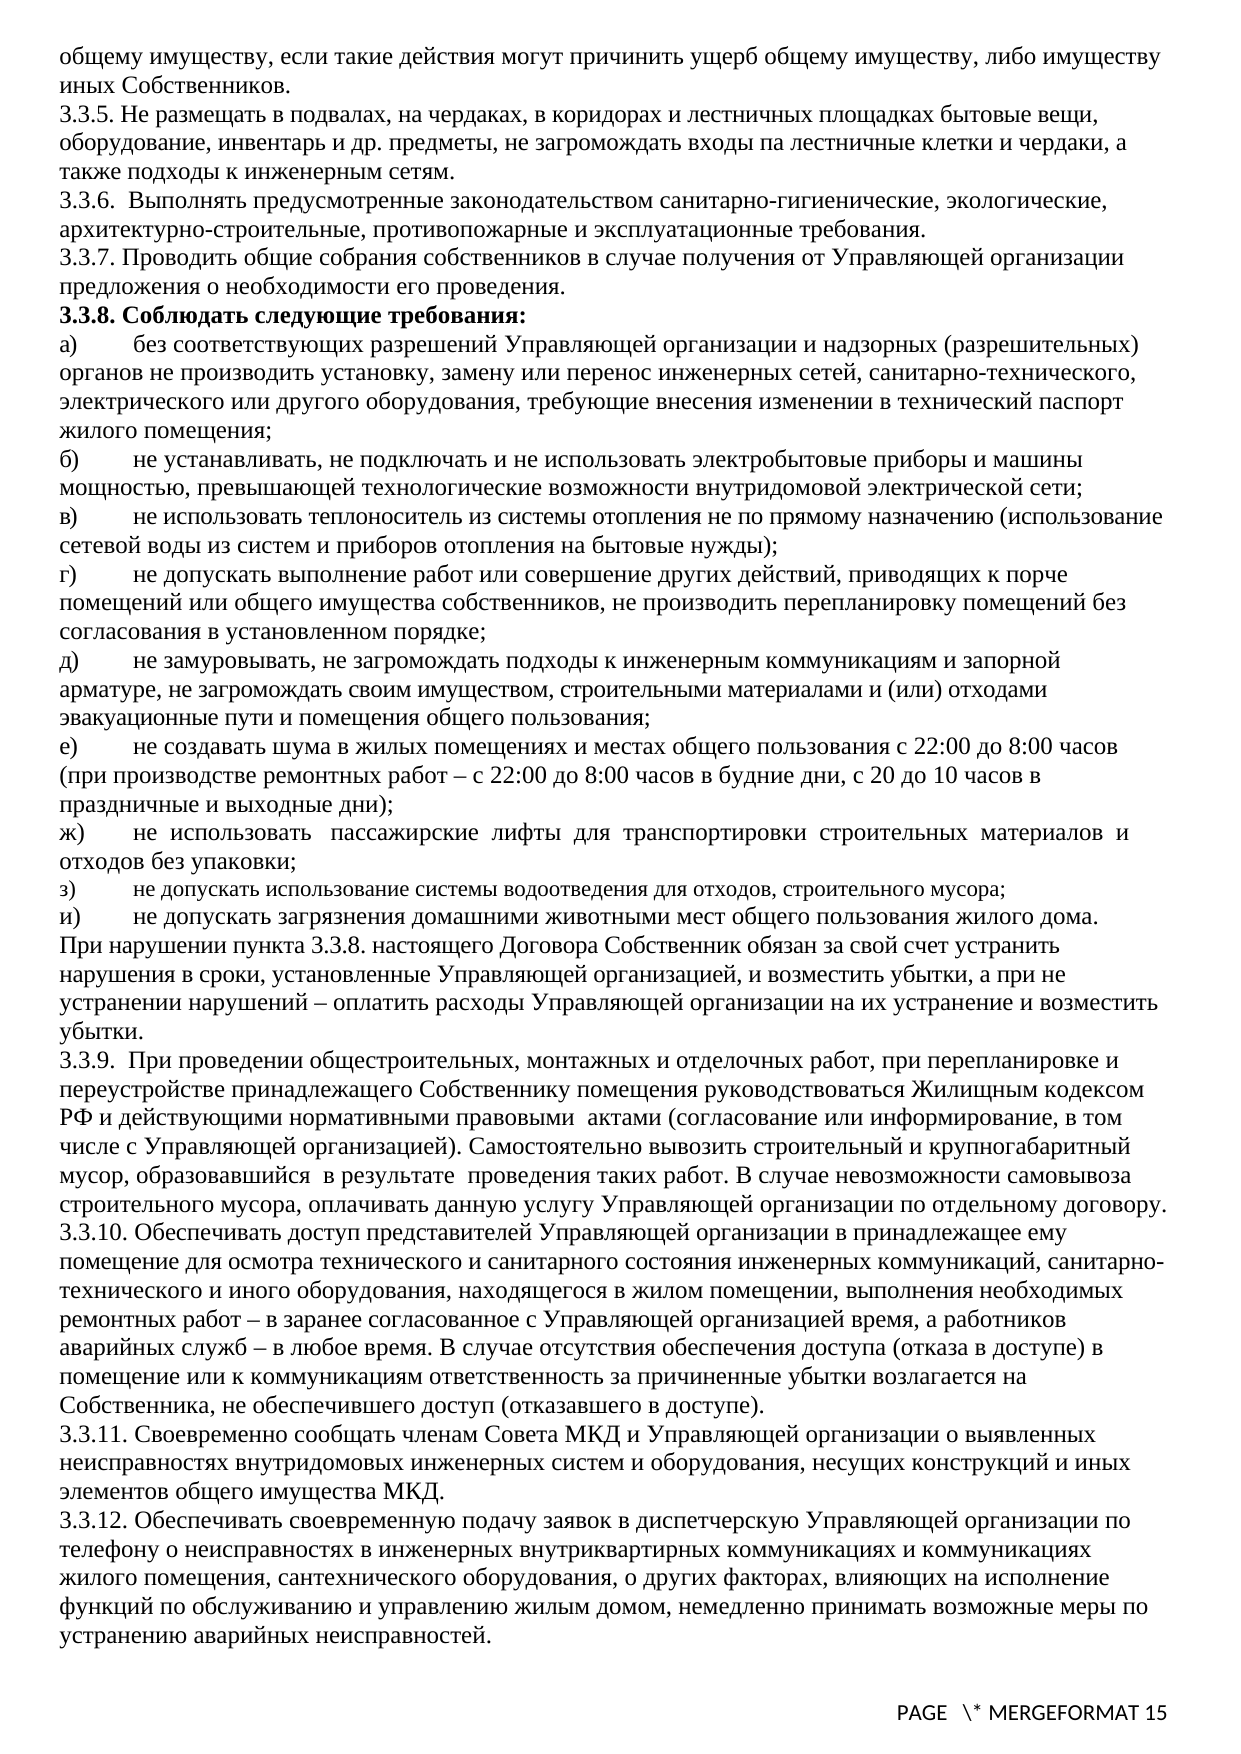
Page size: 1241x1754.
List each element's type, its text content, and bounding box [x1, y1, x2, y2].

text 3.3.10. Обеспечивать доступ представителей Управляющей организации в принадлежащее ему помещение для осмотра технического и санитарного состояния инженерных коммуникаций, санитарно-технического и иного оборудования, находящегося в жилом помещении, выполнения необходимых ремонтных работ – в заранее согласованное с Управляющей организацией время, а работников аварийных служб – в любое время. В случае отсутствия обеспечения доступа (отказа в доступе) в помещение или к коммуникациям ответственность за причиненные убытки возлагается на Собственника, не обеспечившего доступ (отказавшего в доступе). [59, 1217, 1168, 1419]
text б) не устанавливать, не подключать и не использовать электробытовые приборы и машины мощностью, превышающей технологические возможности внутридомовой электрической сети; [59, 444, 1168, 501]
text е) не создавать шума в жилых помещениях и местах общего пользования с 22:00 до 8:00 часов (при производстве ремонтных работ – с 22:00 до 8:00 часов в будние дни, с 20 до 10 часов в праздничные и выходные дни); [59, 731, 1168, 817]
text и) не допускать загрязнения домашними животными мест общего пользования жилого дома. [59, 901, 1168, 930]
text 3.3.9. При проведении общестроительных, монтажных и отделочных работ, при перепланировке и переустройстве принадлежащего Собственнику помещения руководствоваться Жилищным кодексом РФ и действующими нормативными правовыми актами (согласование или информирование, в том числе с Управляющей организацией). Самостоятельно вывозить строительный и крупногабаритный мусор, образовавшийся в результате проведения таких работ. В случае невозможности самовывоза строительного мусора, оплачивать данную услугу Управляющей организации по отдельному договору. [59, 1045, 1168, 1217]
text з) не допускать использование системы водоотведения для отходов, строительного мусора; [59, 875, 1168, 901]
text 3.3.6. Выполнять предусмотренные законодательством санитарно-гигиенические, экологические, архитектурно-строительные, противопожарные и эксплуатационные требования. [59, 185, 1168, 242]
text 3.3.12. Обеспечивать своевременную подачу заявок в диспетчерскую Управляющей организации по телефону о неисправностях в инженерных внутриквартирных коммуникациях и коммуникациях жилого помещения, сантехнического оборудования, о других факторах, влияющих на исполнение функций по обслуживанию и управлению жилым домом, немедленно принимать возможные меры по устранению аварийных неисправностей. [59, 1505, 1168, 1649]
text 3.3.8. Соблюдать следующие требования: [59, 300, 1168, 329]
text 3.3.5. Не размещать в подвалах, на чердаках, в коридорах и лестничных площадках бытовые вещи, оборудование, инвентарь и др. предметы, не загромождать входы па лестничные клетки и чердаки, а также подходы к инженерным сетям. [59, 99, 1168, 185]
text в) не использовать теплоноситель из системы отопления не по прямому назначению (использование сетевой воды из систем и приборов отопления на бытовые нужды); [59, 501, 1168, 559]
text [59, 41, 1168, 99]
text 3.3.11. Своевременно сообщать членам Совета МКД и Управляющей организации о выявленных неисправностях внутридомовых инженерных систем и оборудования, несущих конструкций и иных элементов общего имущества МКД. [59, 1419, 1168, 1505]
text 3.3.7. Проводить общие собрания собственников в случае получения от Управляющей организации предложения о необходимости его проведения. [59, 242, 1168, 300]
text г) не допускать выполнение работ или совершение других действий, приводящих к порче помещений или общего имущества собственников, не производить перепланировку помещений без согласования в установленном порядке; [59, 559, 1168, 645]
text ж) не использовать пассажирские лифты для транспортировки строительных материалов и отходов без упаковки; [59, 817, 1168, 875]
text При нарушении пункта 3.3.8. настоящего Договора Собственник обязан за свой счет устранить нарушения в сроки, установленные Управляющей организацией, и возместить убытки, а при не устранении нарушений – оплатить расходы Управляющей организации на их устранение и возместить убытки. [59, 930, 1168, 1045]
text д) не замуровывать, не загромождать подходы к инженерным коммуникациям и запорной арматуре, не загромождать своим имуществом, строительными материалами и (или) отходами эвакуационные пути и помещения общего пользования; [59, 645, 1168, 731]
text а) без соответствующих разрешений Управляющей организации и надзорных (разрешительных) органов не производить установку, замену или перенос инженерных сетей, санитарно-технического, электрического или другого оборудования, требующие внесения изменении в технический паспорт жилого помещения; [59, 329, 1168, 444]
